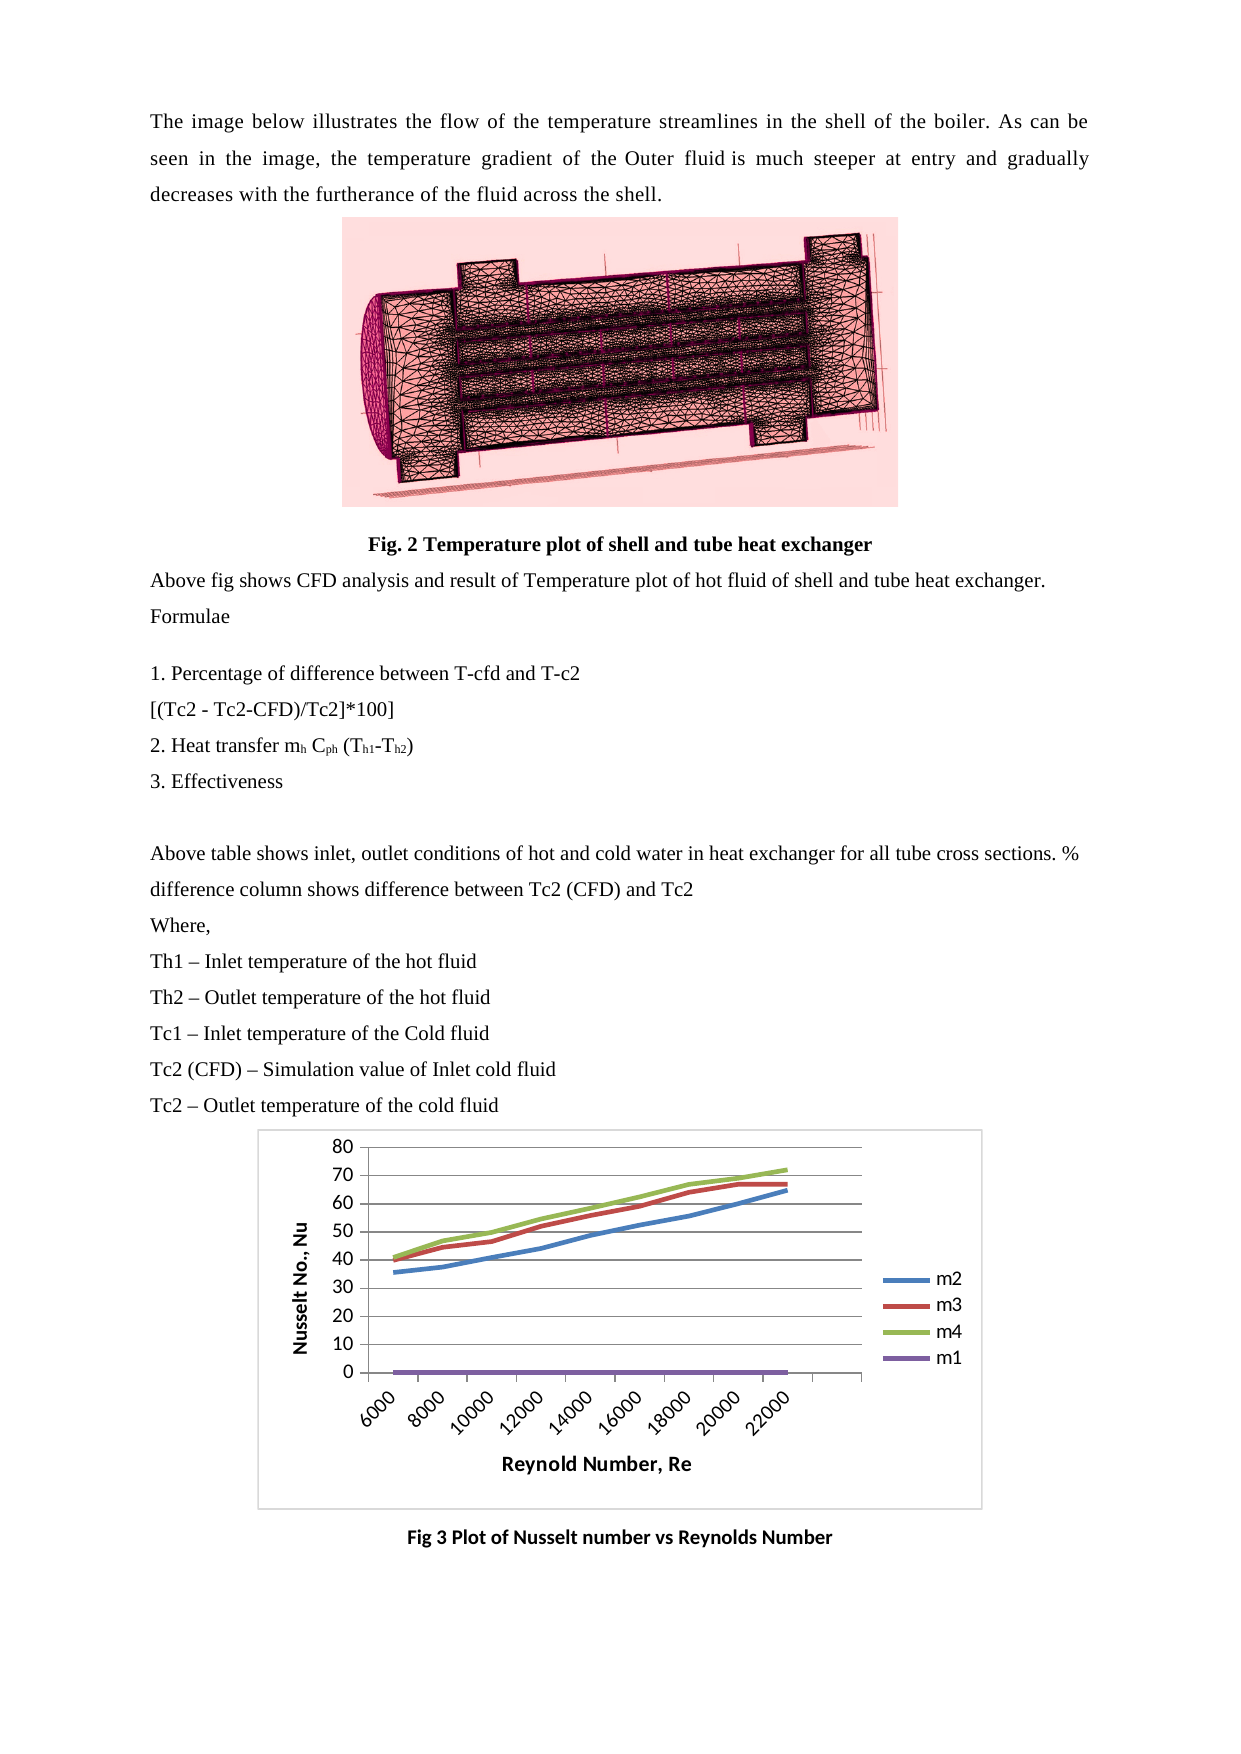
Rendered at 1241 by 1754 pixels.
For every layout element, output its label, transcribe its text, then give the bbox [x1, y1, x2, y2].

text Tc2 – Outlet temperature of the cold fluid [150, 1093, 1090, 1117]
text 1. Percentage of difference between T-cfd and T-c2 [150, 661, 1090, 684]
text Tc2 (CFD) – Simulation value of Inlet cold fluid [150, 1057, 1090, 1081]
text Above fig shows CFD analysis and result of Temperature plot of hot fluid of shell and tube heat exchanger. Formulae [150, 568, 1090, 628]
text 3. Effectiveness [150, 769, 1090, 793]
text Above table shows inlet, outlet conditions of hot and cold water in heat exchanger for all tube cross sections. % difference column shows difference between Tc2 (CFD) and Tc2 [150, 841, 1090, 901]
picture [342, 217, 899, 507]
text Fig. 2 Temperature plot of shell and tube heat exchanger [150, 532, 1090, 556]
text Where, [150, 913, 1090, 937]
text Th2 – Outlet temperature of the hot fluid [150, 985, 1090, 1009]
text Th1 – Inlet temperature of the hot fluid [150, 949, 1090, 973]
text The image below illustrates the flow of the temperature streamlines in the shell of the boiler. As can be seen in the image, the temperature gradient of the Outer fluid is much steeper at entry and gradually decreases with the furtherance of the fluid across the shell. [150, 133, 1090, 206]
text [(Tc2 - Tc2-CFD)/Tc2]*100] [150, 697, 1090, 721]
text Fig 3 Plot of Nusselt number vs Reynolds Number [150, 1524, 1090, 1549]
text Tc1 – Inlet temperature of the Cold fluid [150, 1021, 1090, 1045]
text 2. Heat transfer mh Cph (Th1-Th2) [150, 733, 1090, 757]
